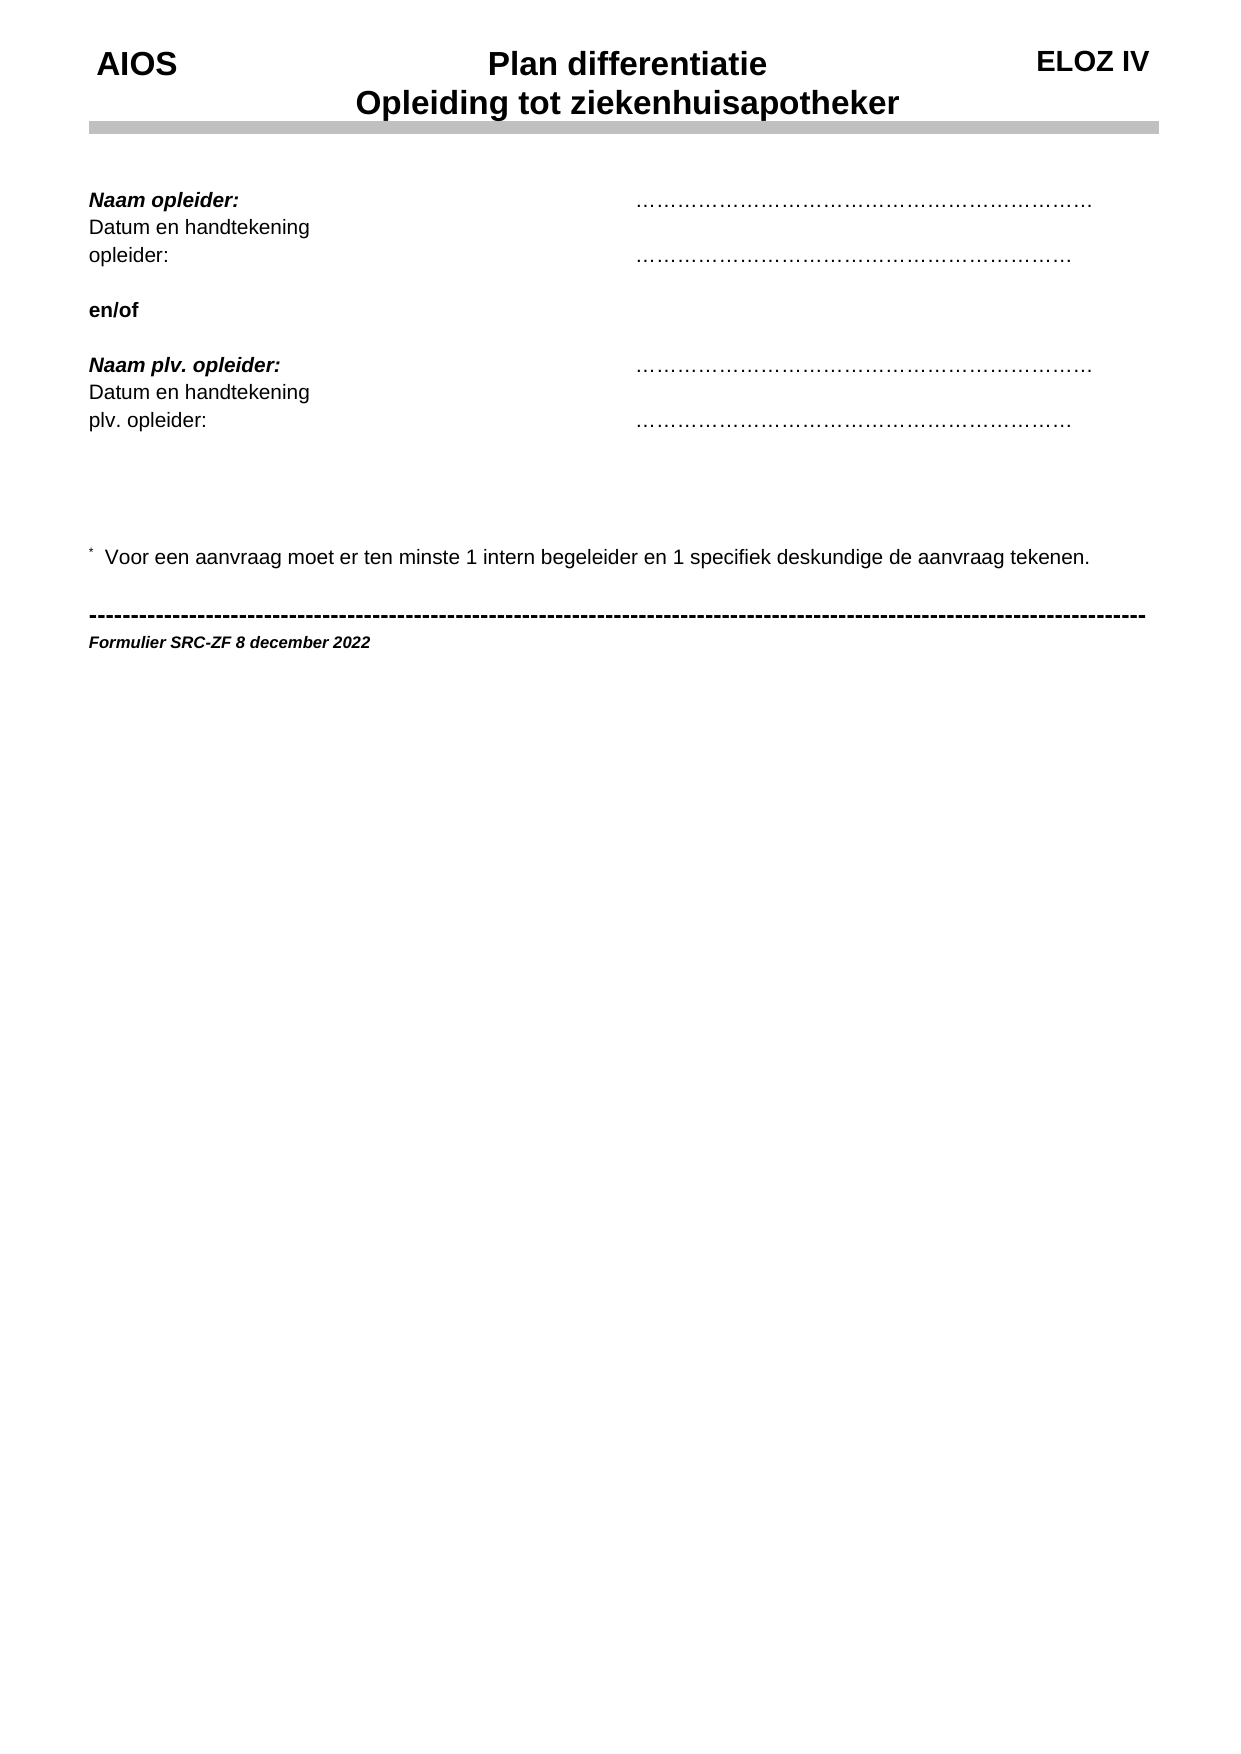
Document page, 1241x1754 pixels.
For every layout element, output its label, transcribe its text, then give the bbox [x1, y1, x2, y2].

text * Voor een aanvraag moet er ten minste 1 intern begeleider en 1 specifiek deskundige de aanvraag tekenen. [89, 545, 1152, 569]
text Formulier SRC-ZF 8 december 2022 [89, 633, 1152, 652]
text Naam opleider: ………………………………………………………… [89, 187, 1152, 211]
text opleider: ……………………………………………………… [89, 242, 1152, 266]
text en/of [89, 297, 1152, 321]
text ------------------------------------------------------------------------------------------------------------------------------- [89, 600, 1152, 629]
text Naam plv. opleider: ………………………………………………………… [89, 352, 1152, 376]
text Datum en handtekening [89, 380, 1152, 404]
text plv. opleider: ……………………………………………………… [89, 407, 1152, 431]
text Datum en handtekening [89, 215, 1152, 239]
